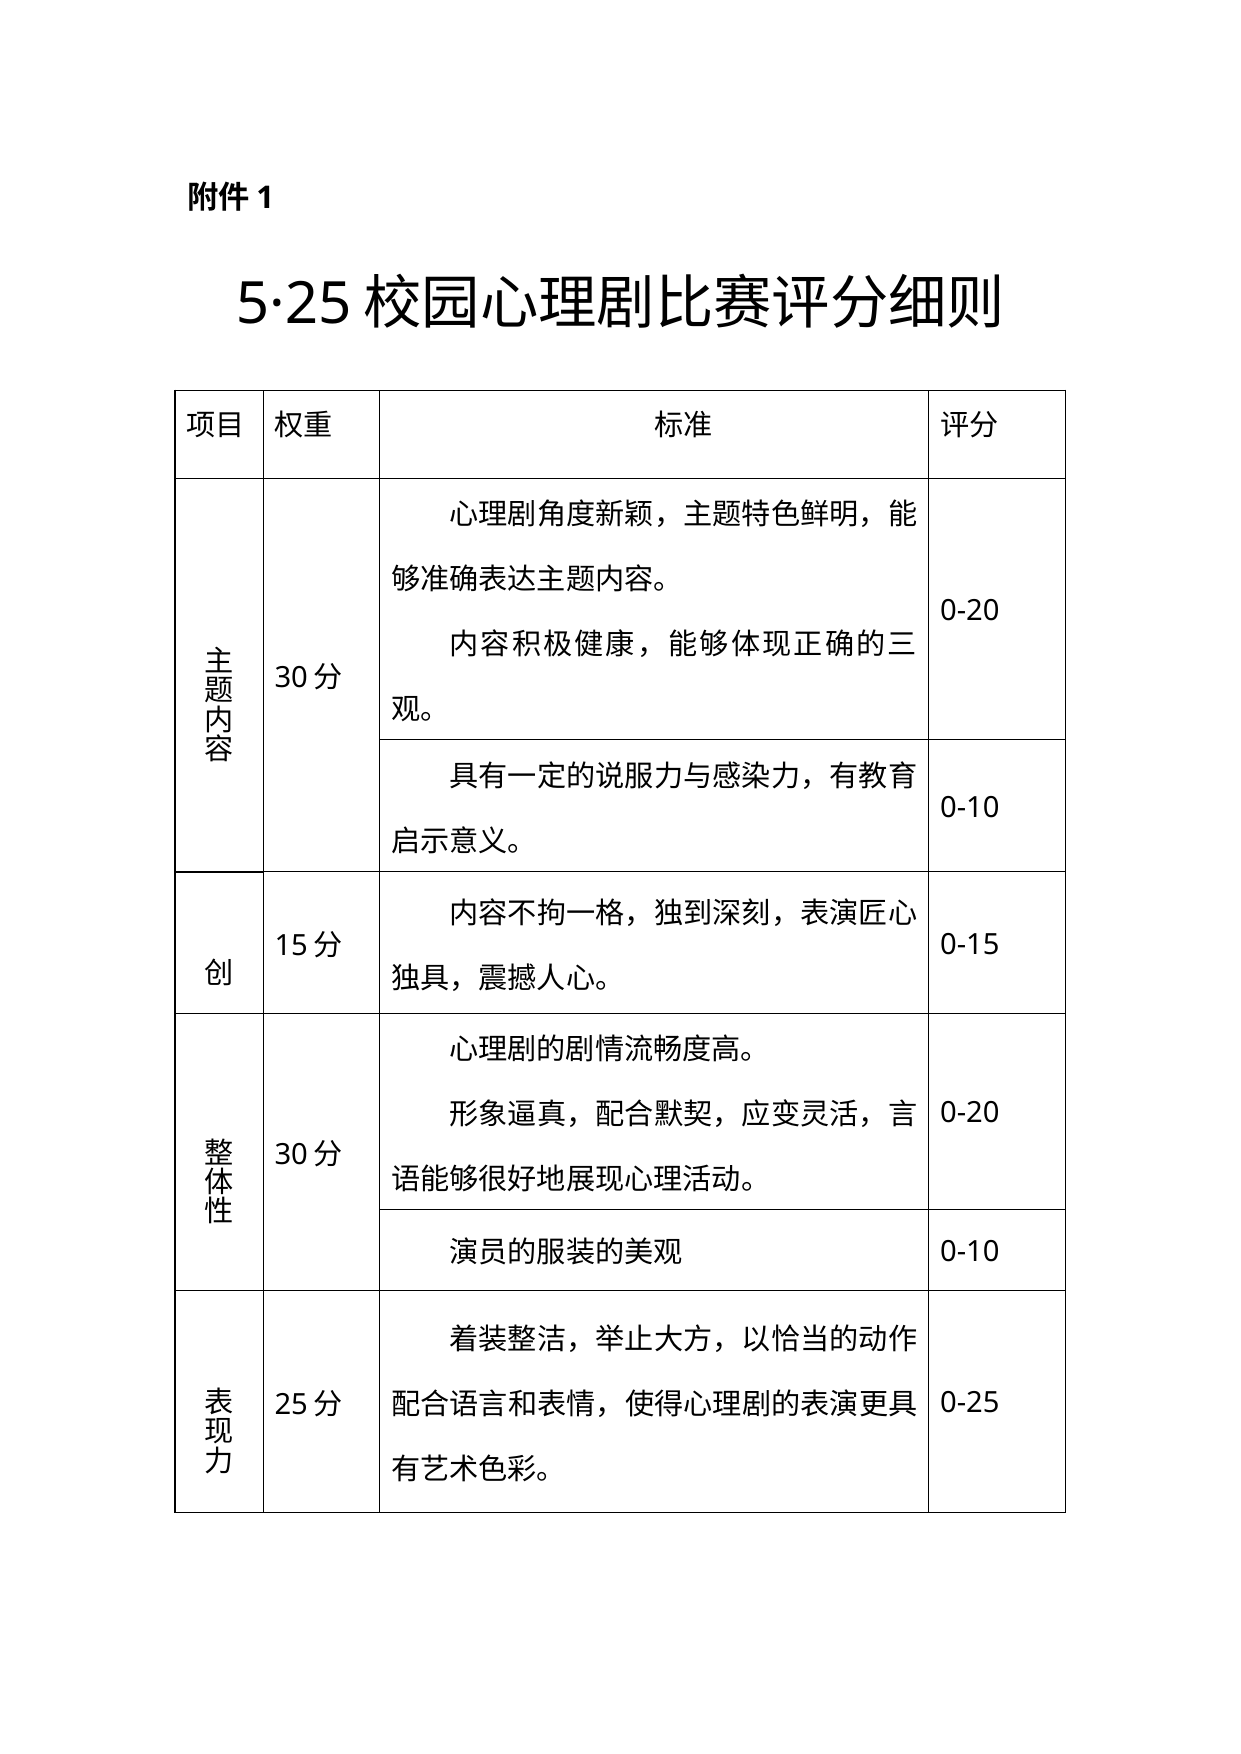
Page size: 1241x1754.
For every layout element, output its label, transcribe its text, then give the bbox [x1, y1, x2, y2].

table_cell 0-25 [929, 1291, 1065, 1512]
table_cell 30分 [264, 1014, 379, 1290]
table_cell 表现力 [176, 1291, 263, 1512]
text 附件1 [187, 162, 1053, 227]
table_header 评分 [929, 391, 1065, 478]
table_header 标准 [380, 391, 928, 478]
table_header 权重 [264, 391, 379, 478]
table_cell 心理剧的剧情流畅度高。 形象逼真，配合默契，应变灵活，言语能够很好地展现心理活动。 [380, 1014, 928, 1209]
table_cell 0-10 [929, 740, 1065, 871]
table_cell 15分 [264, 872, 379, 1013]
table_header 项目 [176, 391, 263, 478]
table_cell 具有一定的说服力与感染力，有教育启示意义。 [380, 740, 928, 871]
table_cell 30分 [264, 479, 379, 871]
table_cell 整体性 [176, 1014, 263, 1290]
text 5·25校园心理剧比赛评分细则 [187, 250, 1053, 347]
table_cell 0-10 [929, 1210, 1065, 1290]
table_cell 0-20 [929, 1014, 1065, 1209]
table_cell 0-15 [929, 872, 1065, 1013]
table_cell 着装整洁，举止大方，以恰当的动作配合语言和表情，使得心理剧的表演更具有艺术色彩。 [380, 1291, 928, 1512]
table_cell 演员的服装的美观 [380, 1210, 928, 1290]
table_cell 心理剧角度新颖，主题特色鲜明，能够准确表达主题内容。 内容积极健康，能够体现正确的三观。 [380, 479, 928, 739]
table_cell 主题内容 [176, 479, 263, 871]
table_cell 25分 [264, 1291, 379, 1512]
table_cell 创意性 [176, 873, 263, 1013]
table_cell 内容不拘一格，独到深刻，表演匠心独具，震撼人心。 [380, 872, 928, 1013]
table_cell 0-20 [929, 479, 1065, 739]
